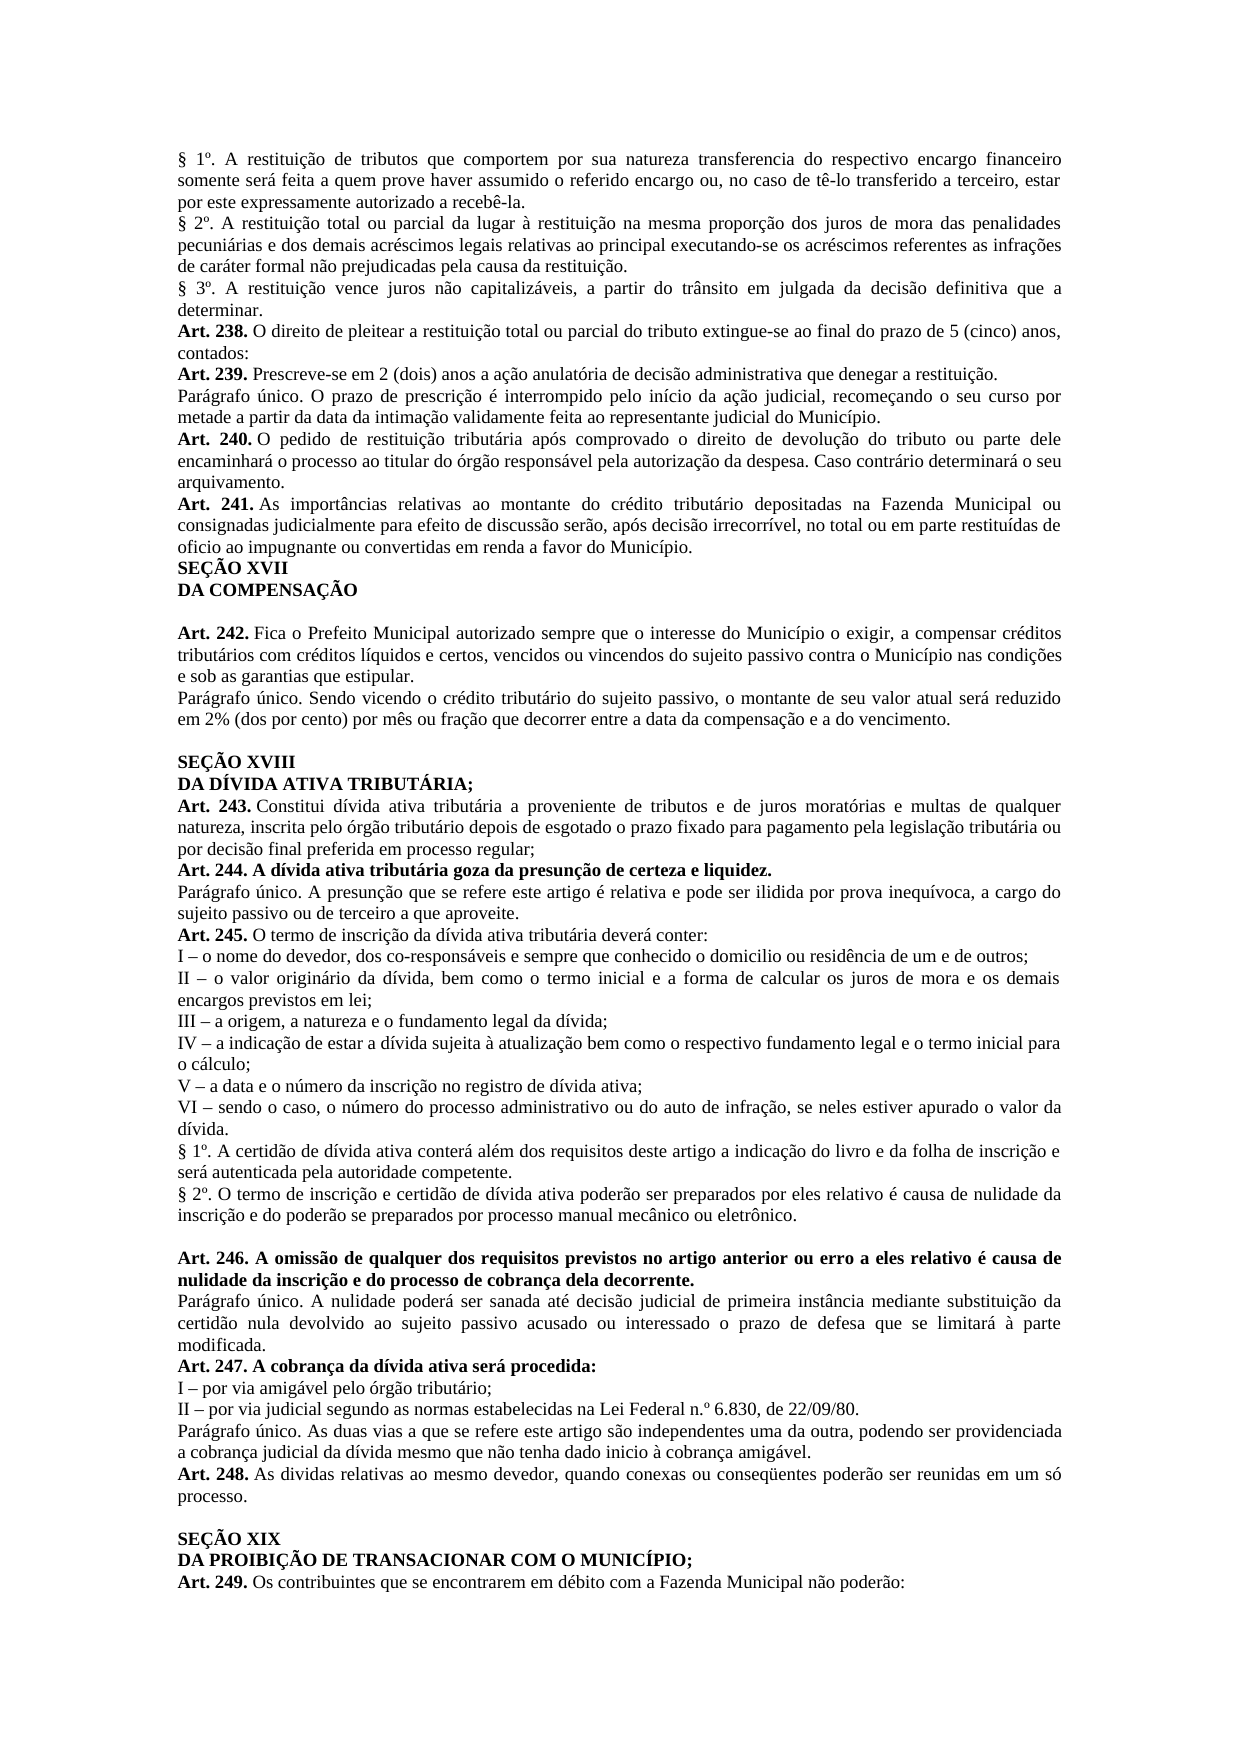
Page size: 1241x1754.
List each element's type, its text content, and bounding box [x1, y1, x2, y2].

text Art. 240. O pedido de restituição tributária após comprovado o direito de devolução do tributo ou parte dele encaminhará o processo ao titular do órgão responsável pela autorização da despesa. Caso contrário determinará o seu arquivamento. [177, 428, 1063, 493]
text DA PROIBIÇÃO DE TRANSACIONAR COM O MUNICÍPIO; [177, 1549, 1063, 1571]
text § 2º. A restituição total ou parcial da lugar à restituição na mesma proporção dos juros de mora das penalidades pecuniárias e dos demais acréscimos legais relativas ao principal executando-se os acréscimos referentes as infrações de caráter formal não prejudicadas pela causa da restituição. [177, 212, 1063, 277]
text II – por via judicial segundo as normas estabelecidas na Lei Federal n.º 6.830, de 22/09/80. [177, 1398, 1063, 1420]
text Parágrafo único. O prazo de prescrição é interrompido pelo início da ação judicial, recomeçando o seu curso por metade a partir da data da intimação validamente feita ao representante judicial do Município. [177, 385, 1063, 428]
text Art. 238. O direito de pleitear a restituição total ou parcial do tributo extingue-se ao final do prazo de 5 (cinco) anos, contados: [177, 320, 1063, 363]
text § 3º. A restituição vence juros não capitalizáveis, a partir do trânsito em julgada da decisão definitiva que a determinar. [177, 277, 1063, 320]
text DA COMPENSAÇÃO [177, 579, 1063, 600]
text VI – sendo o caso, o número do processo administrativo ou do auto de infração, se neles estiver apurado o valor da dívida. [177, 1096, 1063, 1139]
text Art. 244. A dívida ativa tributária goza da presunção de certeza e liquidez. [177, 859, 1063, 881]
text Parágrafo único. As duas vias a que se refere este artigo são independentes uma da outra, podendo ser providenciada a cobrança judicial da dívida mesmo que não tenha dado inicio à cobrança amigável. [177, 1420, 1063, 1463]
text § 1º. A restituição de tributos que comportem por sua natureza transferencia do respectivo encargo financeiro somente será feita a quem prove haver assumido o referido encargo ou, no caso de tê-lo transferido a terceiro, estar por este expressamente autorizado a recebê-la. [177, 148, 1063, 212]
text DA DÍVIDA ATIVA TRIBUTÁRIA; [177, 773, 1063, 794]
text Art. 245. O termo de inscrição da dívida ativa tributária deverá conter: [177, 924, 1063, 945]
text I – por via amigável pelo órgão tributário; [177, 1377, 1063, 1398]
text V – a data e o número da inscrição no registro de dívida ativa; [177, 1075, 1063, 1096]
text Art. 249. Os contribuintes que se encontrarem em débito com a Fazenda Municipal não poderão: [177, 1571, 1063, 1592]
text Art. 246. A omissão de qualquer dos requisitos previstos no artigo anterior ou erro a eles relativo é causa de nulidade da inscrição e do processo de cobrança dela decorrente. [177, 1247, 1063, 1290]
text Art. 242. Fica o Prefeito Municipal autorizado sempre que o interesse do Município o exigir, a compensar créditos tributários com créditos líquidos e certos, vencidos ou vincendos do sujeito passivo contra o Município nas condições e sob as garantias que estipular. [177, 622, 1063, 687]
text SEÇÃO XIX [177, 1528, 1063, 1549]
text Art. 241. As importâncias relativas ao montante do crédito tributário depositadas na Fazenda Municipal ou consignadas judicialmente para efeito de discussão serão, após decisão irrecorrível, no total ou em parte restituídas de oficio ao impugnante ou convertidas em renda a favor do Município. [177, 493, 1063, 557]
text IV – a indicação de estar a dívida sujeita à atualização bem como o respectivo fundamento legal e o termo inicial para o cálculo; [177, 1032, 1063, 1075]
text Art. 247. A cobrança da dívida ativa será procedida: [177, 1355, 1063, 1377]
text SEÇÃO XVII [177, 557, 1063, 579]
text Art. 243. Constitui dívida ativa tributária a proveniente de tributos e de juros moratórias e multas de qualquer natureza, inscrita pelo órgão tributário depois de esgotado o prazo fixado para pagamento pela legislação tributária ou por decisão final preferida em processo regular; [177, 794, 1063, 859]
text SEÇÃO XVIII [177, 751, 1063, 773]
text III – a origem, a natureza e o fundamento legal da dívida; [177, 1010, 1063, 1032]
text Art. 248. As dividas relativas ao mesmo devedor, quando conexas ou conseqüentes poderão ser reunidas em um só processo. [177, 1463, 1063, 1506]
text Parágrafo único. A presunção que se refere este artigo é relativa e pode ser ilidida por prova inequívoca, a cargo do sujeito passivo ou de terceiro a que aproveite. [177, 881, 1063, 924]
text Parágrafo único. Sendo vicendo o crédito tributário do sujeito passivo, o montante de seu valor atual será reduzido em 2% (dos por cento) por mês ou fração que decorrer entre a data da compensação e a do vencimento. [177, 687, 1063, 730]
text § 1º. A certidão de dívida ativa conterá além dos requisitos deste artigo a indicação do livro e da folha de inscrição e será autenticada pela autoridade competente. [177, 1139, 1063, 1183]
text Parágrafo único. A nulidade poderá ser sanada até decisão judicial de primeira instância mediante substituição da certidão nula devolvido ao sujeito passivo acusado ou interessado o prazo de defesa que se limitará à parte modificada. [177, 1290, 1063, 1355]
text § 2º. O termo de inscrição e certidão de dívida ativa poderão ser preparados por eles relativo é causa de nulidade da inscrição e do poderão se preparados por processo manual mecânico ou eletrônico. [177, 1183, 1063, 1226]
text Art. 239. Prescreve-se em 2 (dois) anos a ação anulatória de decisão administrativa que denegar a restituição. [177, 363, 1063, 385]
text II – o valor originário da dívida, bem como o termo inicial e a forma de calcular os juros de mora e os demais encargos previstos em lei; [177, 967, 1063, 1010]
text I – o nome do devedor, dos co-responsáveis e sempre que conhecido o domicilio ou residência de um e de outros; [177, 945, 1063, 967]
